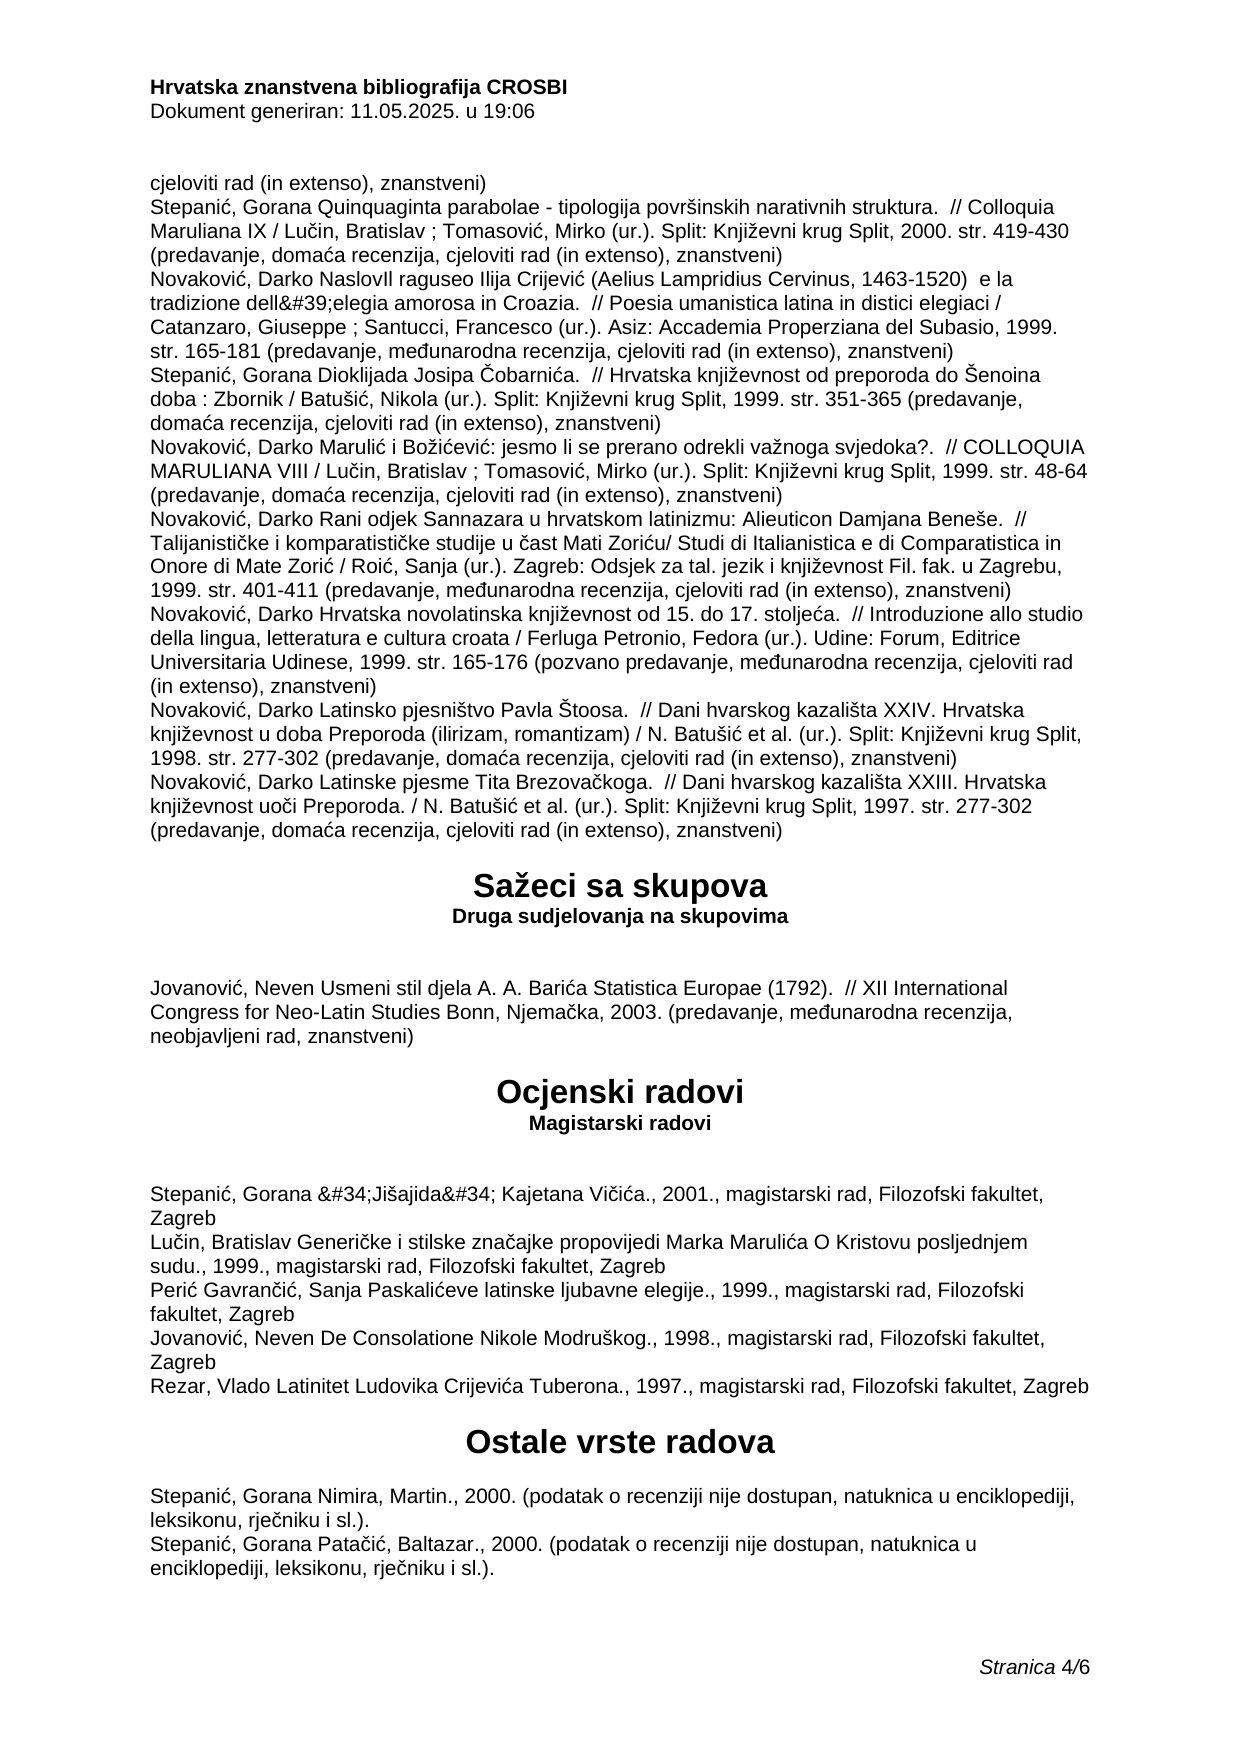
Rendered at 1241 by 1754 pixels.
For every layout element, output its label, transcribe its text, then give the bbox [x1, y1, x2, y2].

text Novaković, Darko [150, 602, 1090, 698]
text Novaković, Darko [150, 770, 1090, 842]
text Novaković, Darko [150, 267, 1090, 363]
text Stepanić, Gorana [150, 195, 1090, 267]
subtitle Druga sudjelovanja na skupovima [150, 904, 1090, 928]
subtitle Magistarski radovi [150, 1110, 1090, 1134]
text Perić Gavrančić, Sanja [150, 1278, 1090, 1326]
text Stepanić, Gorana [150, 1484, 1090, 1532]
text Novaković, Darko [150, 506, 1090, 602]
text Stepanić, Gorana [150, 1182, 1090, 1230]
subtitle Ostale vrste radova [150, 1422, 1090, 1460]
text Stepanić, Gorana [150, 363, 1090, 434]
text Jovanović, Neven [150, 976, 1090, 1048]
text Novaković, Darko [150, 698, 1090, 770]
text Novaković, Darko [150, 171, 1090, 195]
subtitle Sažeci sa skupova [150, 866, 1090, 904]
subtitle Ocjenski radovi [150, 1072, 1090, 1110]
text Novaković, Darko [150, 434, 1090, 506]
text Jovanović, Neven [150, 1326, 1090, 1374]
text Rezar, Vlado [150, 1374, 1090, 1398]
text Stepanić, Gorana [150, 1532, 1090, 1580]
text Lučin, Bratislav [150, 1230, 1090, 1278]
